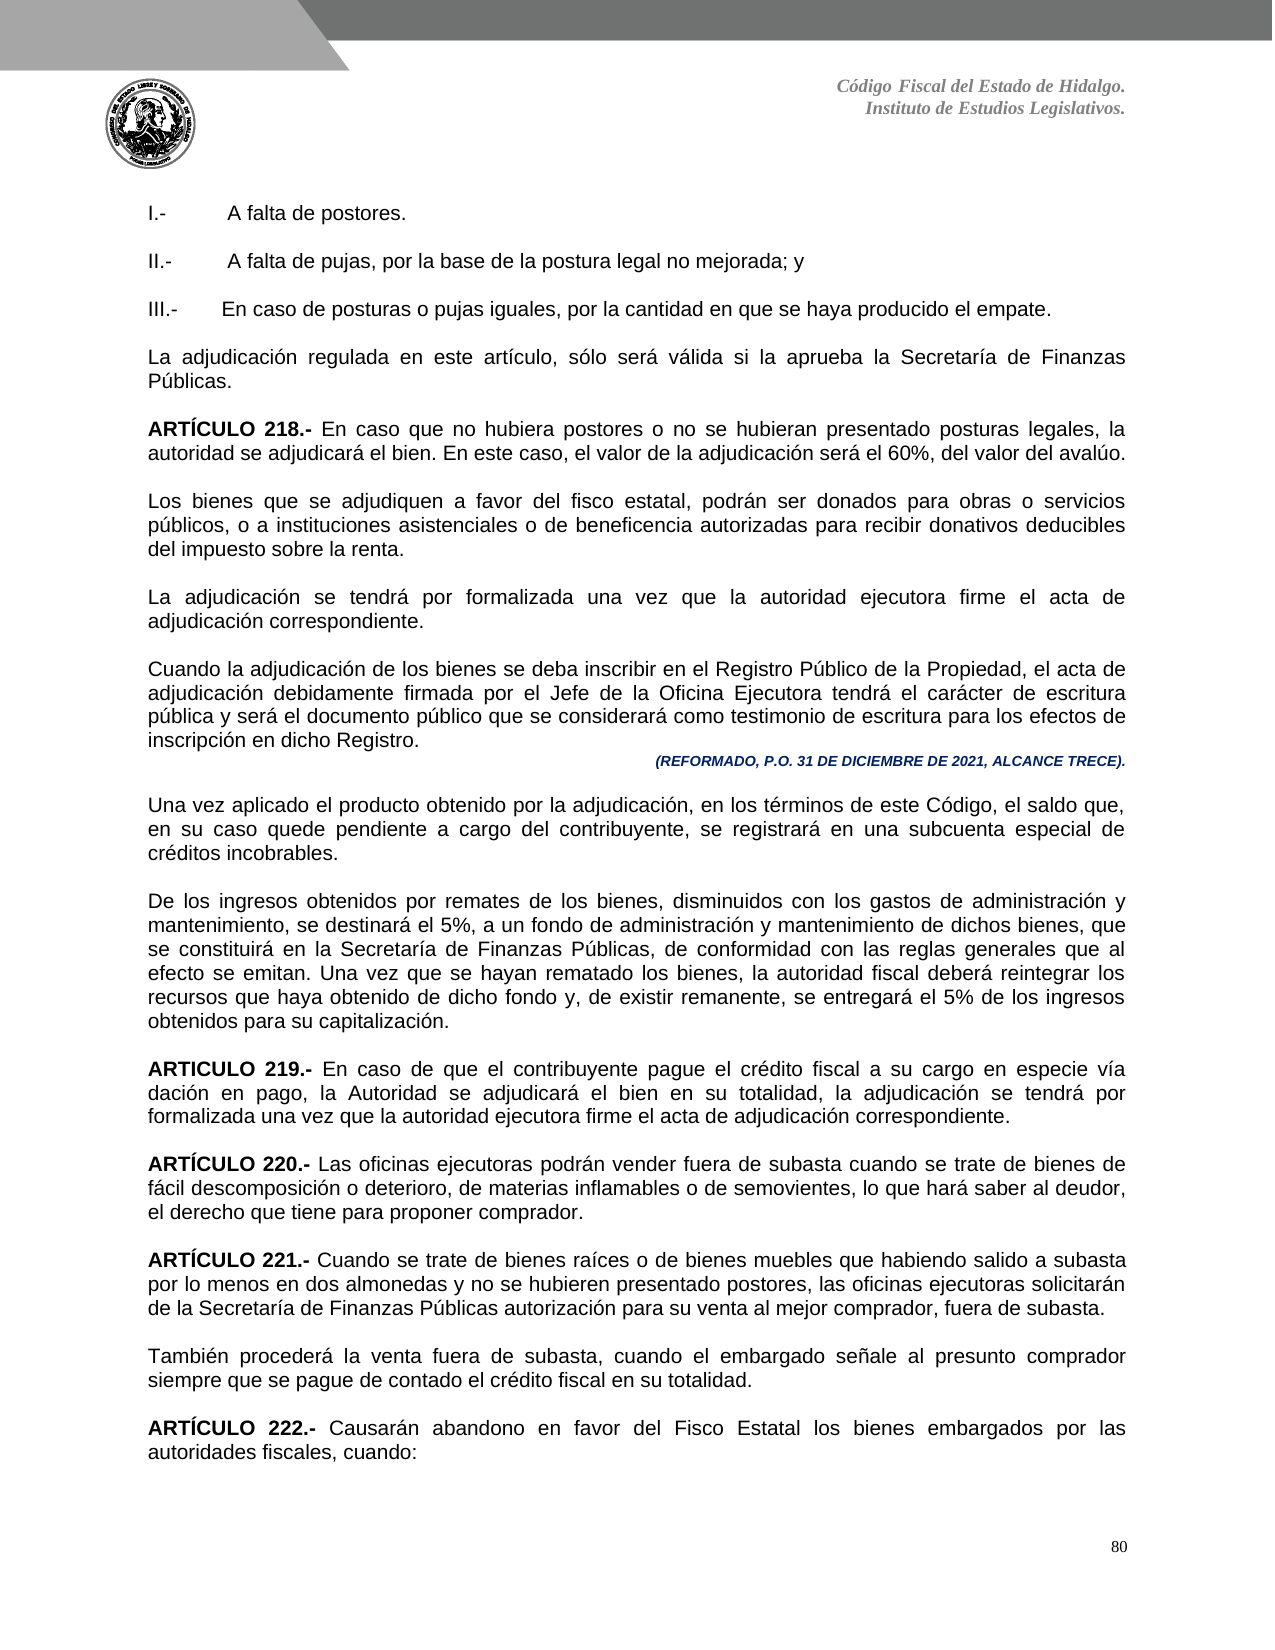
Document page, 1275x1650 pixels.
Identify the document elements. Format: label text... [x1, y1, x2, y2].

text ARTÍCULO 221.- Cuando se trate de bienes raíces o de bienes muebles que habiendo salido a subasta por lo menos en dos almonedas y no se hubieren presentado postores, las oficinas ejecutoras solicitarán de la Secretaría de Finanzas Públicas autorización para su venta al mejor comprador, fuera de subasta. [148, 1248, 1127, 1320]
text La adjudicación se tendrá por formalizada una vez que la autoridad ejecutora firme el acta de adjudicación correspondiente. [148, 584, 1127, 632]
text También procederá la venta fuera de subasta, cuando el embargado señale al presunto comprador siempre que se pague de contado el crédito fiscal en su totalidad. [148, 1344, 1127, 1392]
text Cuando la adjudicación de los bienes se deba inscribir en el Registro Público de la Propiedad, el acta de adjudicación debidamente firmada por el Jefe de la Oficina Ejecutora tendrá el carácter de escritura pública y será el documento público que se considerará como testimonio de escritura para los efectos de inscripción en dicho Registro. [148, 656, 1127, 752]
text ARTÍCULO 222.- Causarán abandono en favor del Fisco Estatal los bienes embargados por las autoridades fiscales, cuando: [148, 1416, 1127, 1464]
text II.- A falta de pujas, por la base de la postura legal no mejorada; y [148, 249, 1127, 273]
picture [0, 0, 1272, 171]
text I.- A falta de postores. [148, 201, 1127, 225]
text La adjudicación regulada en este artículo, sólo será válida si la aprueba la Secretaría de Finanzas Públicas. [148, 345, 1127, 393]
text Los bienes que se adjudiquen a favor del fisco estatal, podrán ser donados para obras o servicios públicos, o a instituciones asistenciales o de beneficencia autorizadas para recibir donativos deducibles del impuesto sobre la renta. [148, 489, 1127, 561]
text De los ingresos obtenidos por remates de los bienes, disminuidos con los gastos de administración y mantenimiento, se destinará el 5%, a un fondo de administración y mantenimiento de dichos bienes, que se constituirá en la Secretaría de Finanzas Públicas, de conformidad con las reglas generales que al efecto se emitan. Una vez que se hayan rematado los bienes, la autoridad fiscal deberá reintegrar los recursos que haya obtenido de dicho fondo y, de existir remanente, se entregará el 5% de los ingresos obtenidos para su capitalización. [148, 889, 1127, 1032]
text ARTÍCULO 218.- En caso que no hubiera postores o no se hubieran presentado posturas legales, la autoridad se adjudicará el bien. En este caso, el valor de la adjudicación será el 60%, del valor del avalúo. [148, 417, 1127, 465]
text III.- En caso de posturas o pujas iguales, por la cantidad en que se haya producido el empate. [148, 297, 1127, 321]
text ARTICULO 219.- En caso de que el contribuyente pague el crédito fiscal a su cargo en especie vía dación en pago, la Autoridad se adjudicará el bien en su totalidad, la adjudicación se tendrá por formalizada una vez que la autoridad ejecutora firme el acta de adjudicación correspondiente. [148, 1056, 1127, 1128]
text (REFORMADO, P.O. 31 DE DICIEMBRE DE 2021, ALCANCE TRECE). [148, 752, 1127, 769]
text ARTÍCULO 220.- Las oficinas ejecutoras podrán vender fuera de subasta cuando se trate de bienes de fácil descomposición o deterioro, de materias inflamables o de semovientes, lo que hará saber al deudor, el derecho que tiene para proponer comprador. [148, 1152, 1127, 1224]
text Una vez aplicado el producto obtenido por la adjudicación, en los términos de este Código, el saldo que, en su caso quede pendiente a cargo del contribuyente, se registrará en una subcuenta especial de créditos incobrables. [148, 793, 1127, 865]
